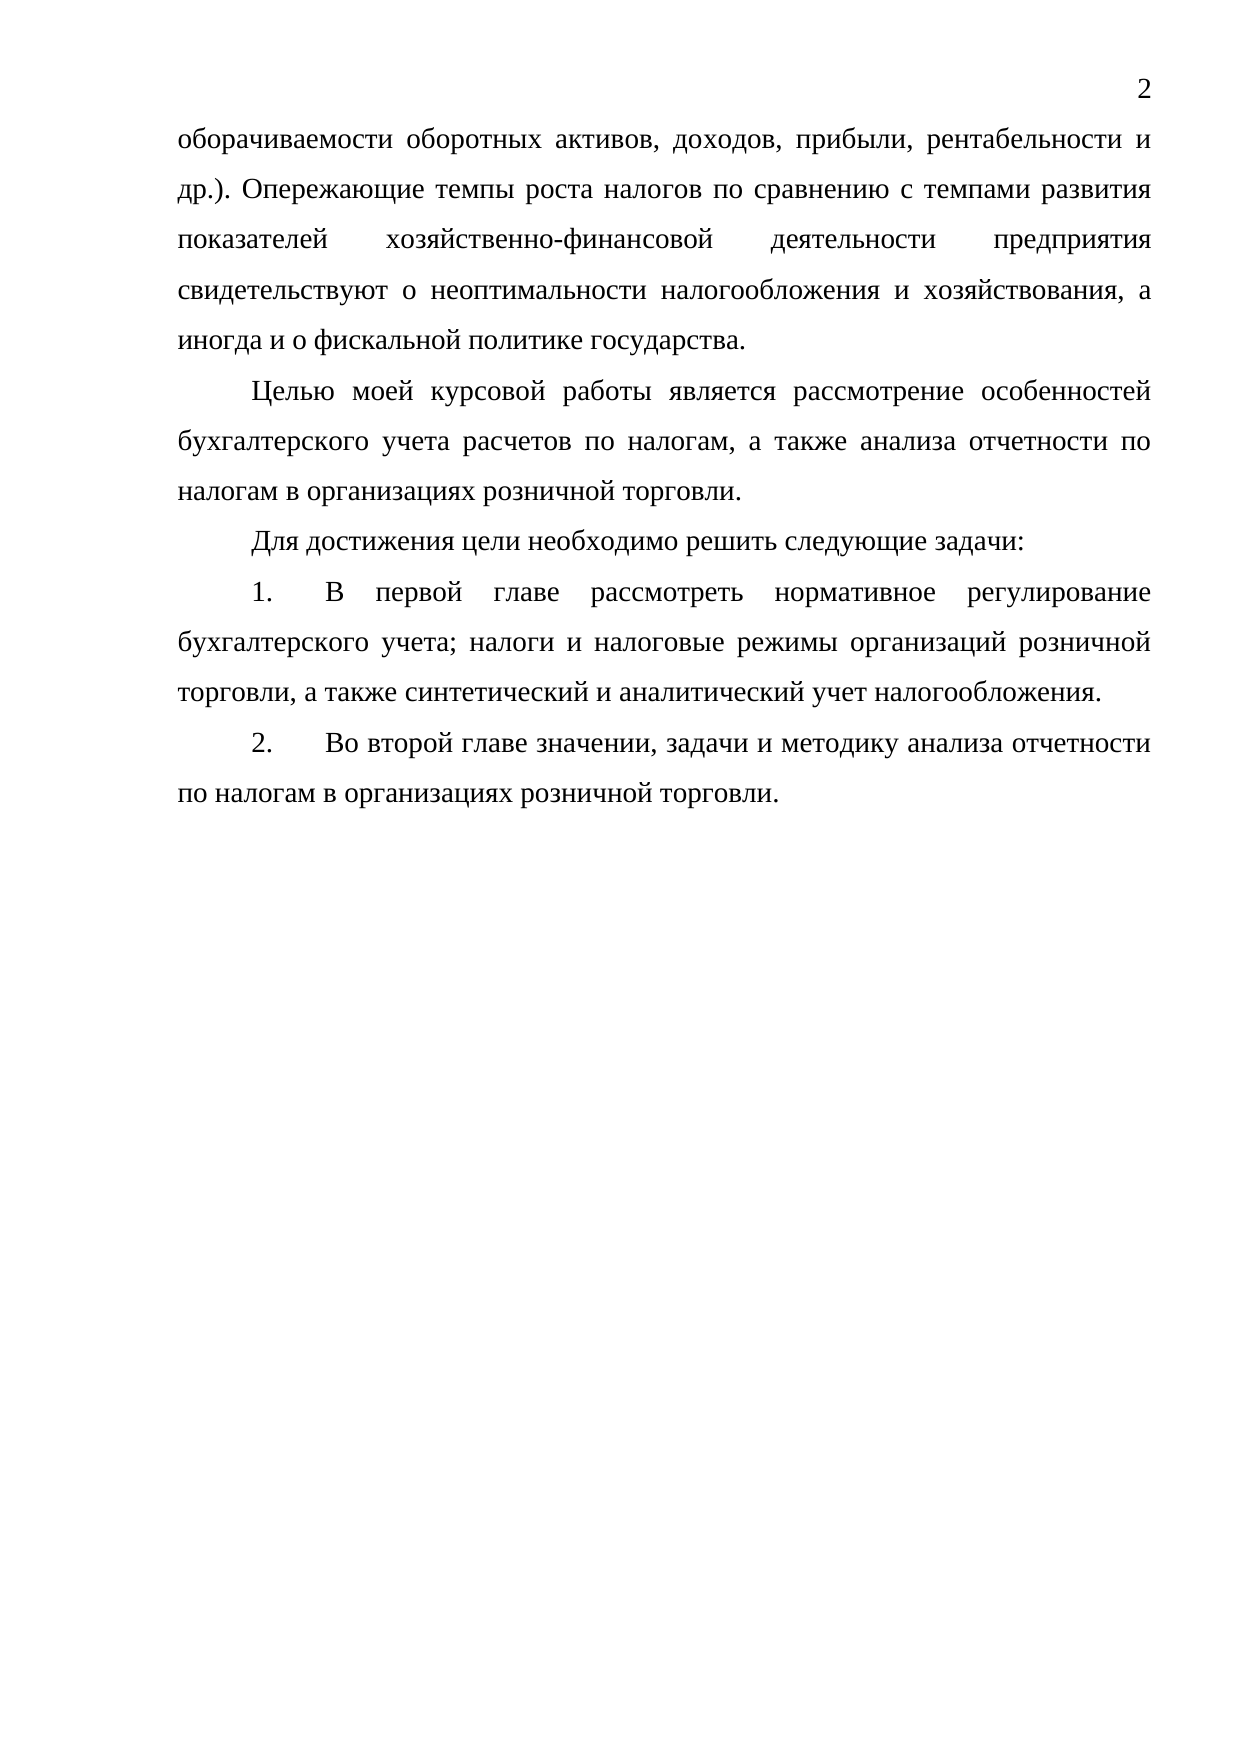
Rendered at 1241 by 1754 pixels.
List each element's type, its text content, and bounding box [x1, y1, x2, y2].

list В первой главе рассмотреть нормативное регулирование бухгалтерского учета; налоги и налоговые режимы организаций розничной торговли, а также синтетический и аналитический учет налогообложения. [177, 574, 1152, 708]
text Целью моей курсовой работы является рассмотрение особенностей бухгалтерского учета расчетов по налогам, а также анализа отчетности по налогам в организациях розничной торговли. [177, 373, 1152, 507]
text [177, 121, 1152, 356]
list Во второй главе значении, задачи и методику анализа отчетности по налогам в организациях розничной торговли. [177, 725, 1152, 809]
text Для достижения цели необходимо решить следующие задачи: [177, 523, 1152, 557]
